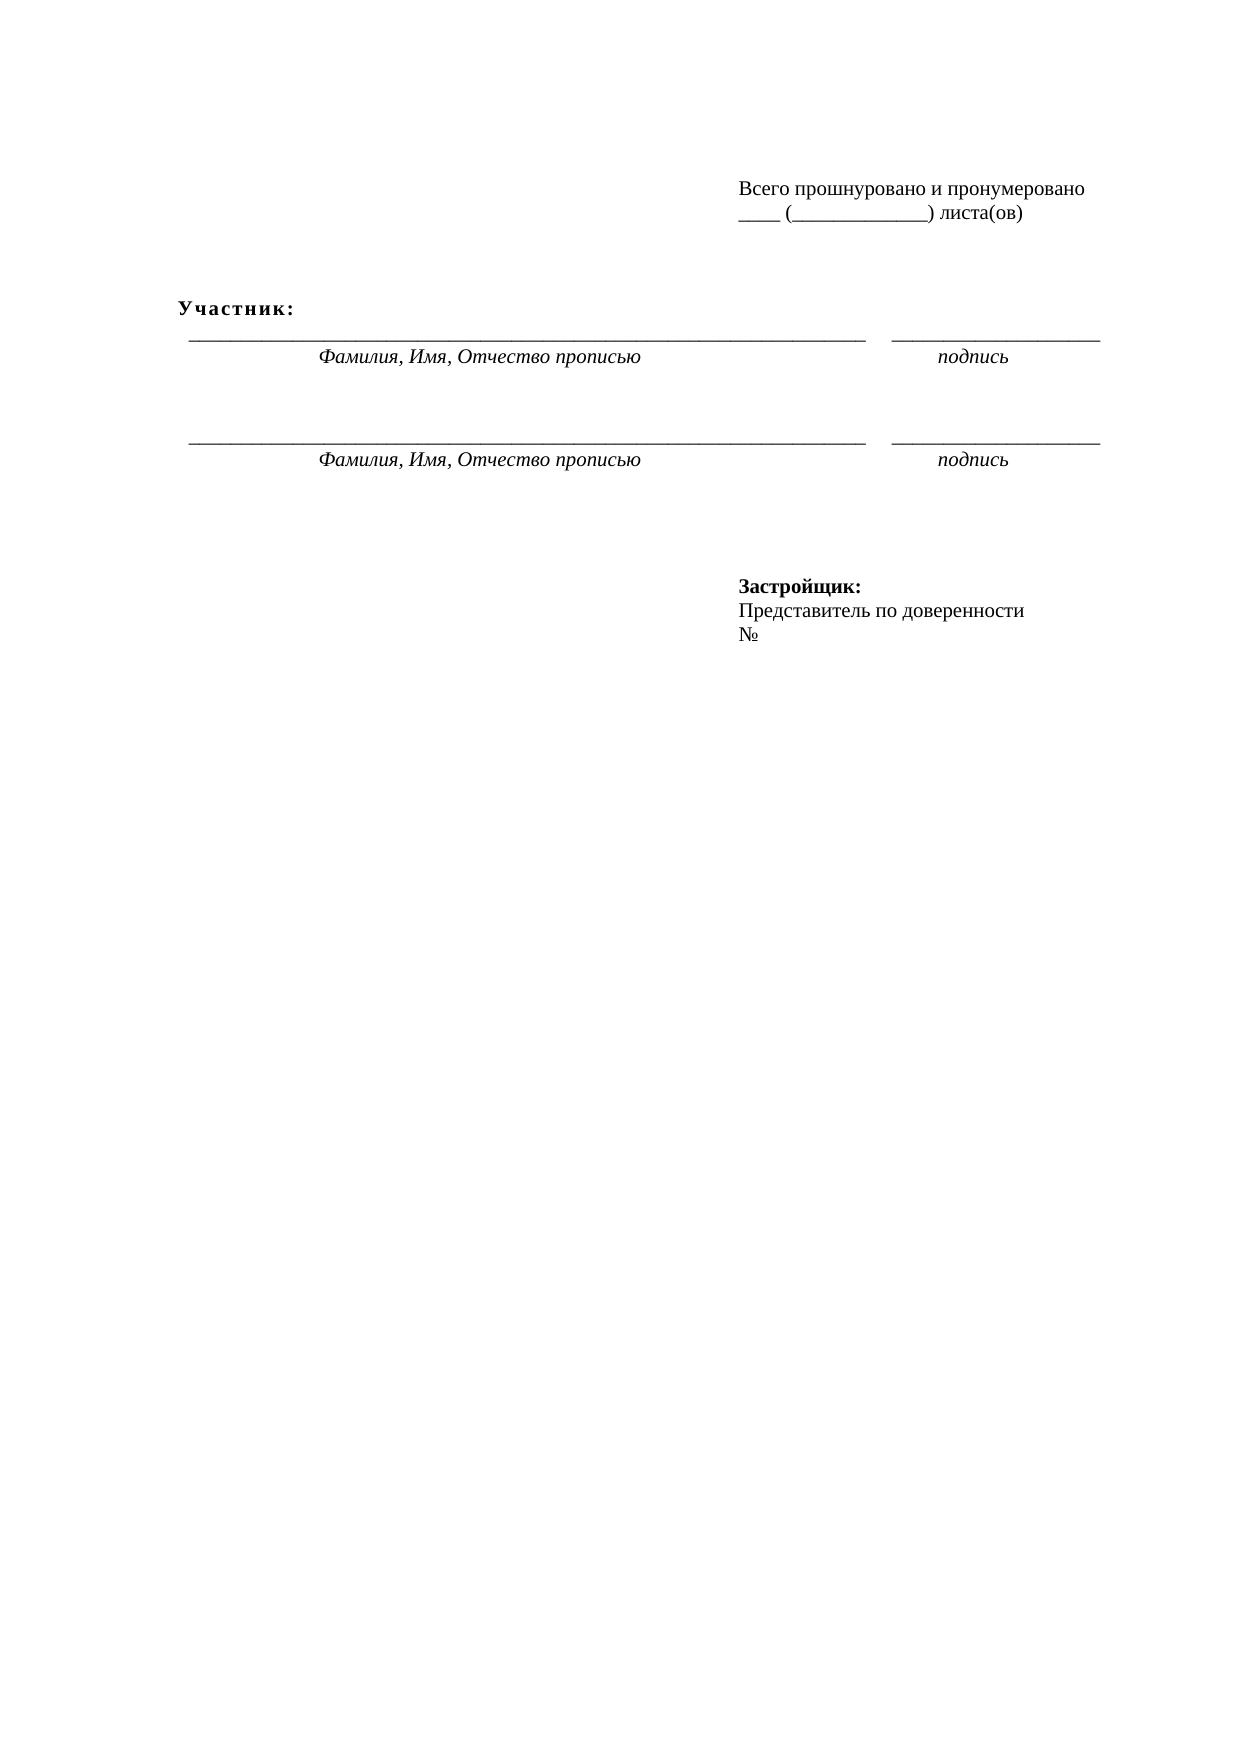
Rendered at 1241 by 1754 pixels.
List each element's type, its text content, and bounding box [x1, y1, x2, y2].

text Всего прошнуровано и пронумеровано ____ (_____________) листа(ов) [738, 176, 1152, 224]
table_cell _________________________________________________________________ ____________________ Фамилия, Имя, Отчество прописью подпись [177, 423, 1152, 526]
text Представитель по доверенности [738, 598, 1152, 622]
text № [738, 622, 1152, 646]
table_header _________________________________________________________________ ____________________ Фамилия, Имя, Отчество прописью подпись [177, 320, 1152, 423]
text Застройщик: [738, 574, 1152, 598]
text Участник: [177, 296, 1152, 320]
